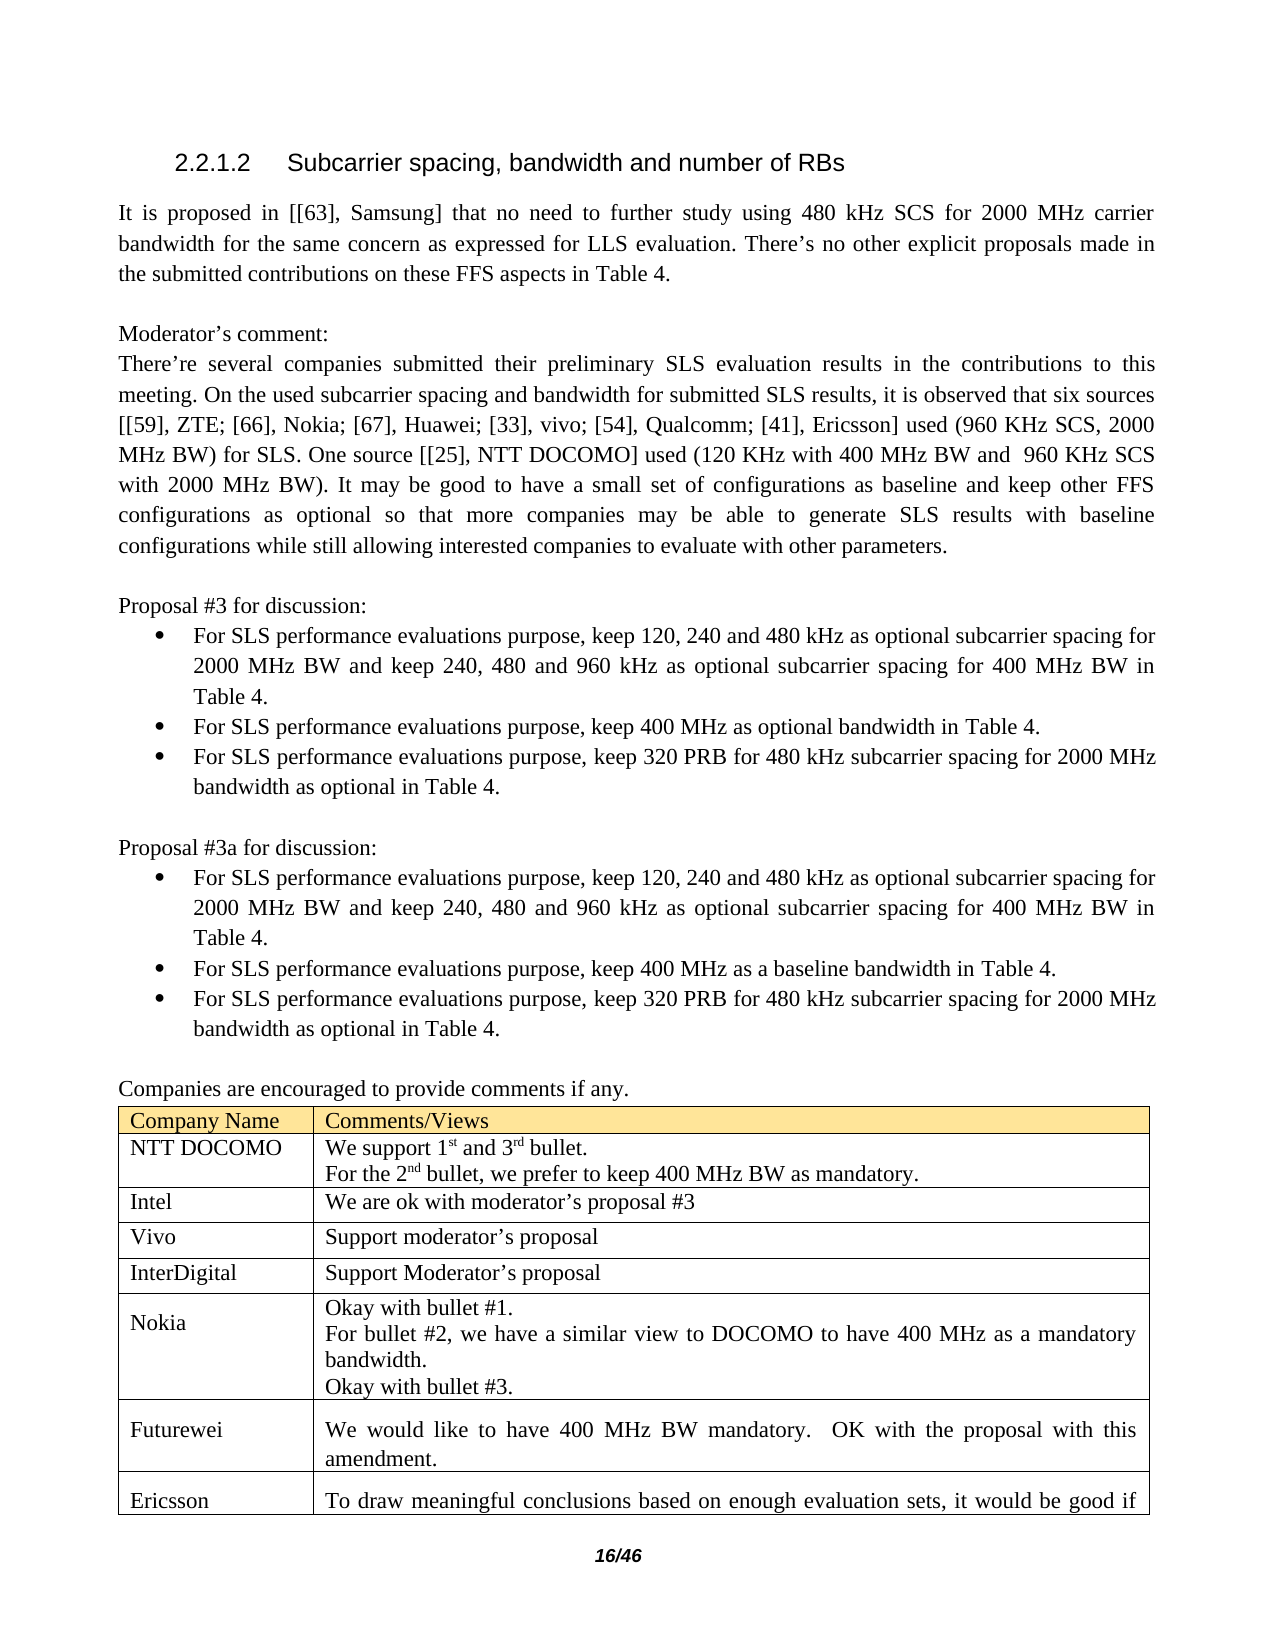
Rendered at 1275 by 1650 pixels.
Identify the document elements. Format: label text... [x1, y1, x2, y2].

table_cell Nokia [119, 1294, 313, 1399]
text It is proposed in [[63], Samsung] that no need to further study using 480 kHz SCS for 2000 MHz carrier bandwidth for the same concern as expressed for LLS evaluation. There’s no other explicit proposals made in the submitted contributions on these FFS aspects in Table 4. [118, 199, 1157, 286]
table_cell Okay with bullet #1. For bullet #2, we have a similar view to DOCOMO to have 400 MHz as a mandatory bandwidth. Okay with bullet #3. [314, 1294, 1149, 1399]
table_cell NTT DOCOMO [119, 1134, 313, 1187]
table_cell Ericsson [119, 1472, 313, 1514]
text Proposal #3a for discussion: [118, 834, 1157, 860]
table_cell We are ok with moderator’s proposal #3 [314, 1188, 1149, 1222]
list For SLS performance evaluations purpose, keep 400 MHz as optional bandwidth in Table 4. [156, 713, 1157, 739]
table_header Comments/Views [314, 1107, 1149, 1133]
table_cell Vivo [119, 1223, 313, 1257]
text There’re several companies submitted their preliminary SLS evaluation results in the contributions to this meeting. On the used subcarrier spacing and bandwidth for submitted SLS results, it is observed that six sources [[59], ZTE; [66], Nokia; [67], Huawei; [33], vivo; [54], Qualcomm; [41], Ericsson] used (960 KHz SCS, 2000 MHz BW) for SLS. One source [[25], NTT DOCOMO] used (120 KHz with 400 MHz BW and 960 KHz SCS with 2000 MHz BW). It may be good to have a small set of configurations as baseline and keep other FFS configurations as optional so that more companies may be able to generate SLS results with baseline configurations while still allowing interested companies to evaluate with other parameters. [118, 351, 1157, 558]
table_cell We would like to have 400 MHz BW mandatory. OK with the proposal with this amendment. [314, 1400, 1149, 1471]
list For SLS performance evaluations purpose, keep 120, 240 and 480 kHz as optional subcarrier spacing for 2000 MHz BW and keep 240, 480 and 960 kHz as optional subcarrier spacing for 400 MHz BW in Table 4. [156, 864, 1157, 951]
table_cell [314, 1472, 1149, 1514]
table_cell Support Moderator’s proposal [314, 1259, 1149, 1293]
text Companies are encouraged to provide comments if any. [118, 1076, 1157, 1102]
table_cell InterDigital [119, 1259, 313, 1293]
table_cell Support moderator’s proposal [314, 1223, 1149, 1257]
table_cell Futurewei [119, 1400, 313, 1471]
subtitle Subcarrier spacing, bandwidth and number of RBs [174, 148, 1157, 176]
table_header Company Name [119, 1107, 313, 1133]
text Proposal #3 for discussion: [118, 592, 1157, 618]
table_cell We support 1st and 3rd bullet. For the 2nd bullet, we prefer to keep 400 MHz BW as mandatory. [314, 1134, 1149, 1187]
list For SLS performance evaluations purpose, keep 320 PRB for 480 kHz subcarrier spacing for 2000 MHz bandwidth as optional in Table 4. [156, 985, 1157, 1041]
list For SLS performance evaluations purpose, keep 400 MHz as a baseline bandwidth in Table 4. [156, 955, 1157, 981]
table_cell Intel [119, 1188, 313, 1222]
list For SLS performance evaluations purpose, keep 320 PRB for 480 kHz subcarrier spacing for 2000 MHz bandwidth as optional in Table 4. [156, 743, 1157, 800]
list For SLS performance evaluations purpose, keep 120, 240 and 480 kHz as optional subcarrier spacing for 2000 MHz BW and keep 240, 480 and 960 kHz as optional subcarrier spacing for 400 MHz BW in Table 4. [156, 622, 1157, 709]
text Moderator’s comment: [118, 320, 1157, 347]
